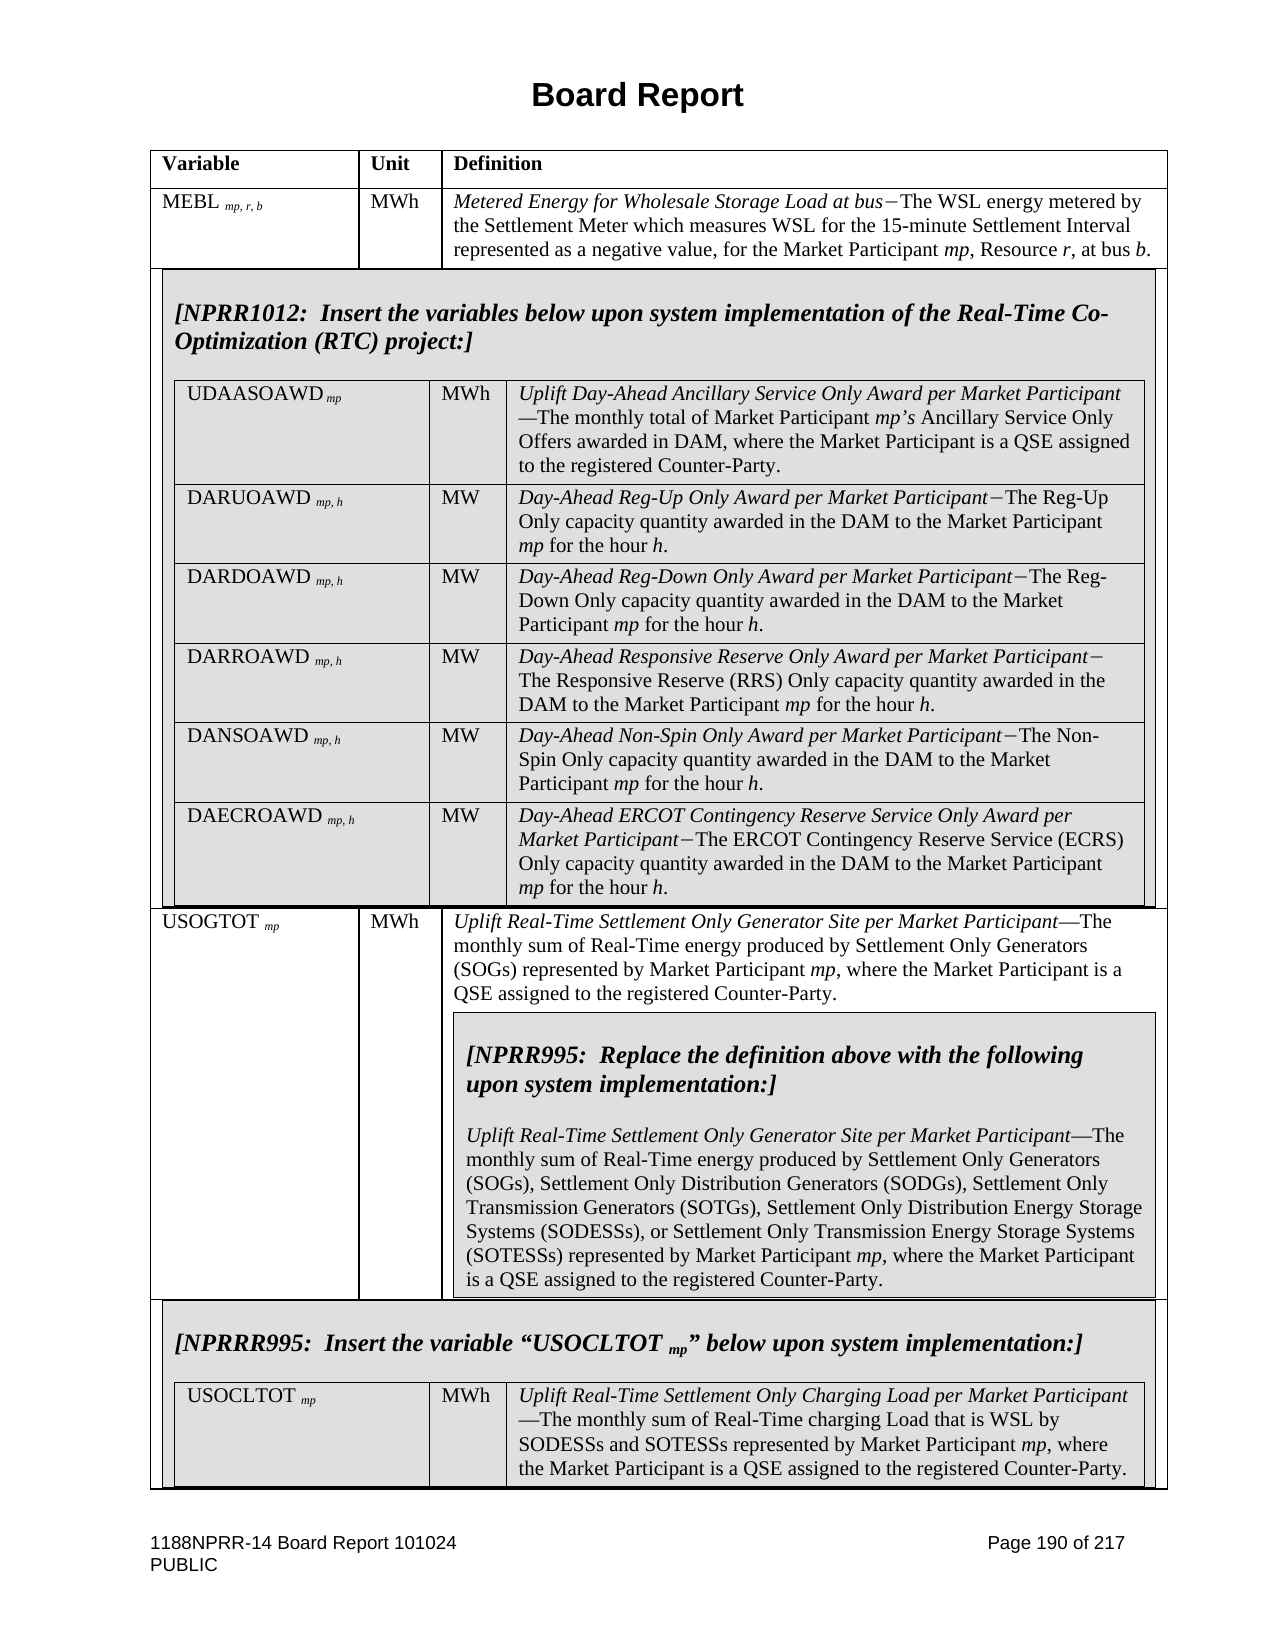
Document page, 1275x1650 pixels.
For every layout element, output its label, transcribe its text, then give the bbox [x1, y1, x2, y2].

table_header Variable [151, 151, 358, 188]
table_header Unit [360, 151, 441, 188]
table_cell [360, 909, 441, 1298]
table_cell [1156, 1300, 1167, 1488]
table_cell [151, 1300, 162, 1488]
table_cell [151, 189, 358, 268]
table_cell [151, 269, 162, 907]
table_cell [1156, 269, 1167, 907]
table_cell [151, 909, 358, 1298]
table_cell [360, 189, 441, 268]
table_header Definition [443, 151, 1167, 188]
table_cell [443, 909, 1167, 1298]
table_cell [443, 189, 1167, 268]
